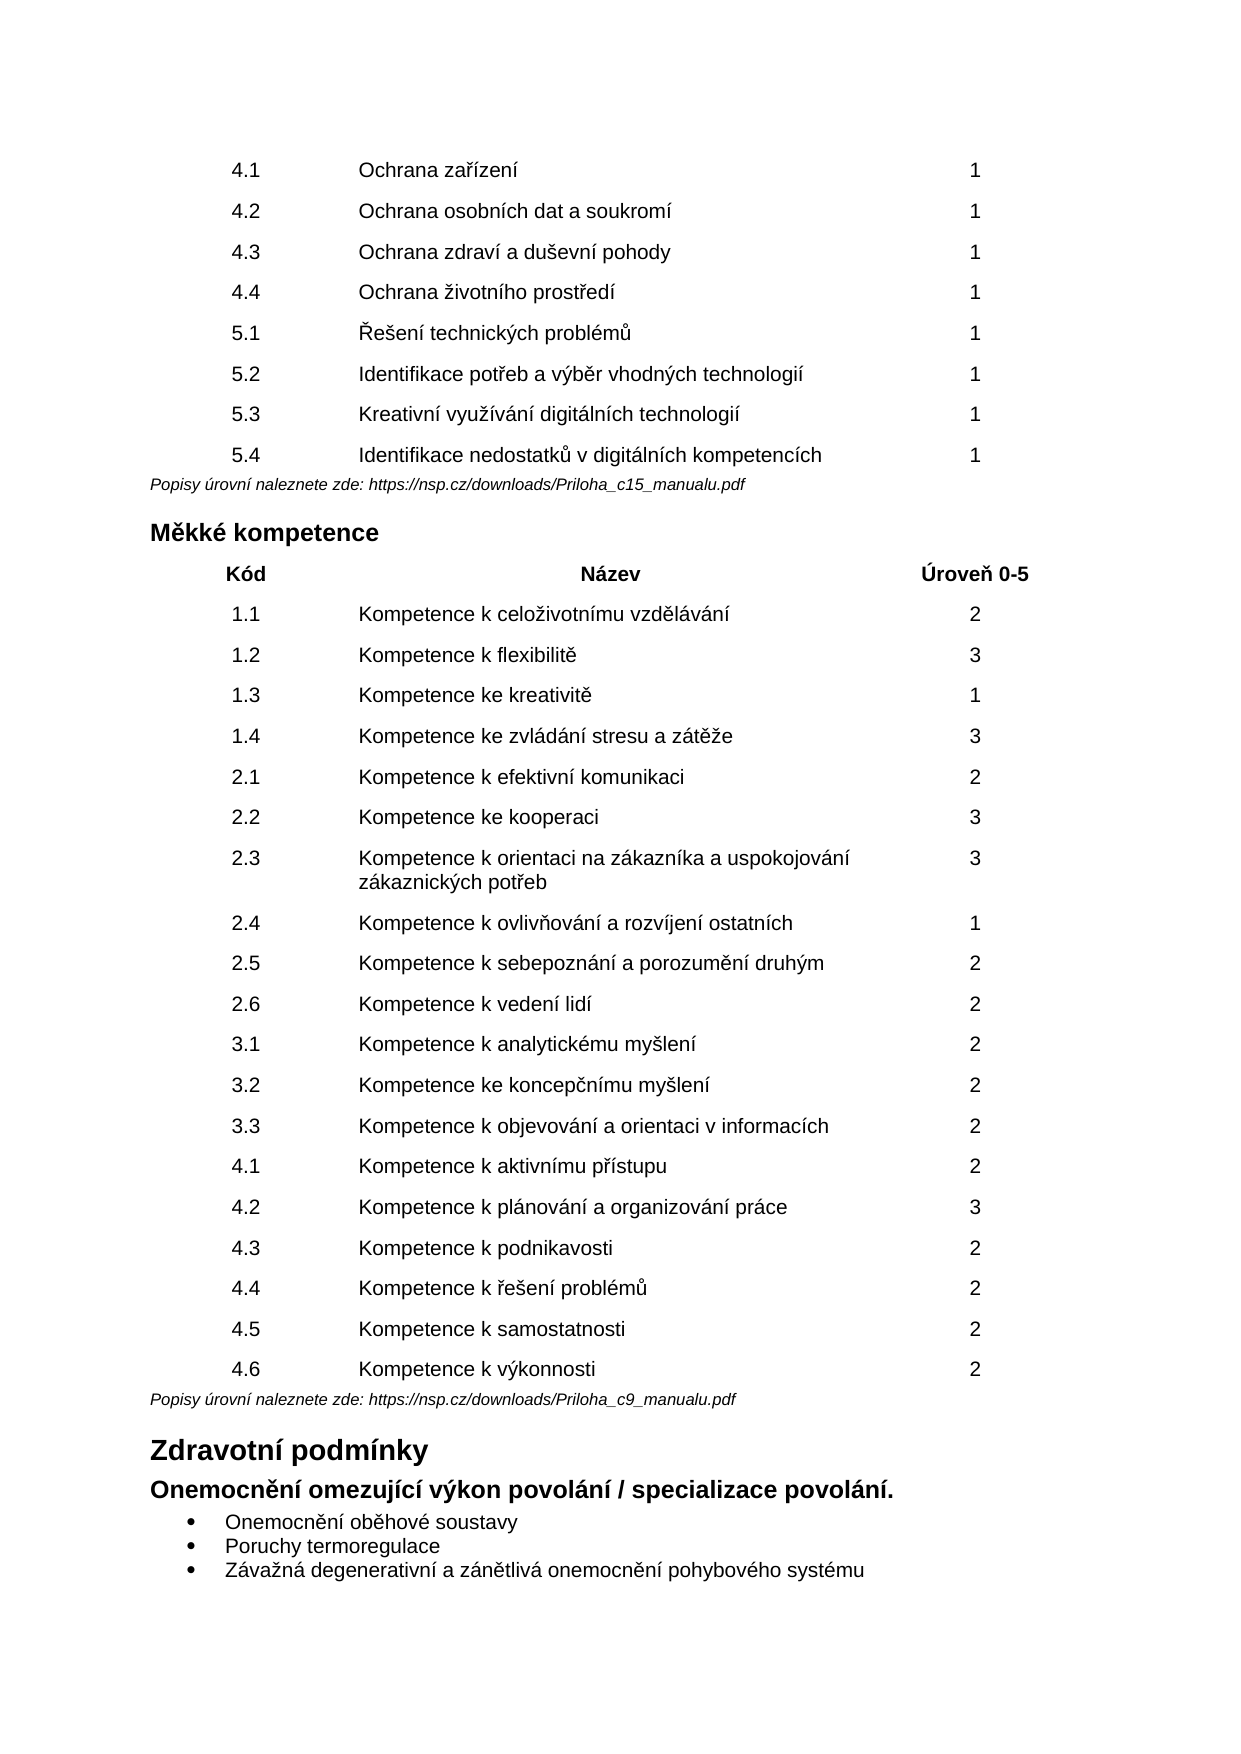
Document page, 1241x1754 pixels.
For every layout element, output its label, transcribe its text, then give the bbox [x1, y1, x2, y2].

table_cell Kompetence ke zvládání stresu a zátěže [350, 716, 871, 756]
list Závažná degenerativní a zánětlivá onemocnění pohybového systému [187, 1558, 1090, 1582]
table_cell 1 [871, 272, 1079, 312]
table_cell 3 [871, 797, 1079, 837]
table_cell Ochrana životního prostředí [350, 272, 871, 312]
table_cell 2.2 [142, 797, 350, 837]
table_cell Kompetence k orientaci na zákazníka a uspokojování zákaznických potřeb [350, 838, 871, 902]
table_cell 2 [871, 1349, 1079, 1389]
table_cell Kompetence k efektivní komunikaci [350, 756, 871, 797]
table_cell 1.4 [142, 716, 350, 756]
table_cell 2 [871, 756, 1079, 797]
table_cell 3.2 [142, 1065, 350, 1105]
table_cell Kompetence k flexibilitě [350, 634, 871, 675]
table_cell Kompetence k podnikavosti [350, 1227, 871, 1268]
table_cell Řešení technických problémů [350, 313, 871, 353]
table_cell Kompetence k aktivnímu přístupu [350, 1146, 871, 1186]
table_cell 4.2 [142, 191, 350, 231]
table_cell 1 [871, 191, 1079, 231]
table_cell 4.4 [142, 272, 350, 312]
table_cell 5.3 [142, 394, 350, 434]
table_cell 2.3 [142, 838, 350, 902]
table_cell 3 [871, 716, 1079, 756]
table_cell Kompetence k výkonnosti [350, 1349, 871, 1389]
table_cell 2.5 [142, 943, 350, 983]
table_cell 1.3 [142, 675, 350, 716]
table_cell 1.2 [142, 634, 350, 675]
table_cell Kompetence k plánování a organizování práce [350, 1186, 871, 1227]
list Onemocnění oběhové soustavy [187, 1509, 1090, 1534]
table_cell 2 [871, 983, 1079, 1024]
table_cell Kompetence k řešení problémů [350, 1268, 871, 1308]
table_cell 2 [871, 943, 1079, 983]
table_header Kód [142, 553, 350, 594]
table_cell 1 [871, 675, 1079, 716]
table_cell Ochrana osobních dat a soukromí [350, 191, 871, 231]
table_header Úroveň 0-5 [871, 553, 1079, 594]
table_cell 4.3 [142, 1227, 350, 1268]
table_header Název [350, 553, 871, 594]
table_cell 1 [871, 313, 1079, 353]
table_cell 3.3 [142, 1105, 350, 1146]
table_cell 2.6 [142, 983, 350, 1024]
table_cell Kompetence k vedení lidí [350, 983, 871, 1024]
table_cell Kompetence k analytickému myšlení [350, 1024, 871, 1064]
table_cell 2.1 [142, 756, 350, 797]
table_cell 4.2 [142, 1186, 350, 1227]
table_cell Kompetence ke koncepčnímu myšlení [350, 1065, 871, 1105]
table_cell 1 [871, 394, 1079, 434]
table_cell 1 [871, 902, 1079, 943]
table_cell 4.3 [142, 231, 350, 272]
table_cell 1 [871, 231, 1079, 272]
table_cell Identifikace nedostatků v digitálních kompetencích [350, 434, 871, 475]
table_cell Kompetence k samostatnosti [350, 1308, 871, 1349]
table_cell 2 [871, 1105, 1079, 1146]
table_cell 5.4 [142, 434, 350, 475]
table_cell 4.5 [142, 1308, 350, 1349]
table_cell 2 [871, 1268, 1079, 1308]
table_cell Kompetence ke kooperaci [350, 797, 871, 837]
table_cell 2 [871, 1308, 1079, 1349]
table_cell Kompetence k sebepoznání a porozumění druhým [350, 943, 871, 983]
table_cell 3 [871, 634, 1079, 675]
table_cell Ochrana zařízení [350, 150, 871, 191]
table_cell 4.1 [142, 150, 350, 191]
table_cell 5.2 [142, 353, 350, 394]
text Popisy úrovní naleznete zde: https://nsp.cz/downloads/Priloha_c15_manualu.pdf [150, 475, 1090, 494]
table_cell 1.1 [142, 594, 350, 634]
subtitle Zdravotní podmínky [150, 1433, 1090, 1466]
table_cell 2 [871, 1146, 1079, 1186]
table_cell Kompetence k objevování a orientaci v informacích [350, 1105, 871, 1146]
table_cell 2 [871, 1227, 1079, 1268]
table_cell 2.4 [142, 902, 350, 943]
text Popisy úrovní naleznete zde: https://nsp.cz/downloads/Priloha_c9_manualu.pdf [150, 1389, 1090, 1409]
table_cell Kreativní využívání digitálních technologií [350, 394, 871, 434]
table_cell 2 [871, 594, 1079, 634]
table_cell 5.1 [142, 313, 350, 353]
table_cell 4.1 [142, 1146, 350, 1186]
table_cell 1 [871, 434, 1079, 475]
table_cell Kompetence ke kreativitě [350, 675, 871, 716]
table_cell 3 [871, 838, 1079, 902]
subtitle Onemocnění omezující výkon povolání / specializace povolání. [150, 1474, 1090, 1503]
table_cell 4.4 [142, 1268, 350, 1308]
table_cell Ochrana zdraví a duševní pohody [350, 231, 871, 272]
table_cell 1 [871, 353, 1079, 394]
table_cell Kompetence k celoživotnímu vzdělávání [350, 594, 871, 634]
subtitle Měkké kompetence [150, 518, 1090, 547]
table_cell Identifikace potřeb a výběr vhodných technologií [350, 353, 871, 394]
table_cell 2 [871, 1024, 1079, 1064]
table_cell 3.1 [142, 1024, 350, 1064]
list Poruchy termoregulace [187, 1534, 1090, 1558]
table_cell Kompetence k ovlivňování a rozvíjení ostatních [350, 902, 871, 943]
table_cell 1 [871, 150, 1079, 191]
table_cell 4.6 [142, 1349, 350, 1389]
table_cell 3 [871, 1186, 1079, 1227]
table_cell 2 [871, 1065, 1079, 1105]
